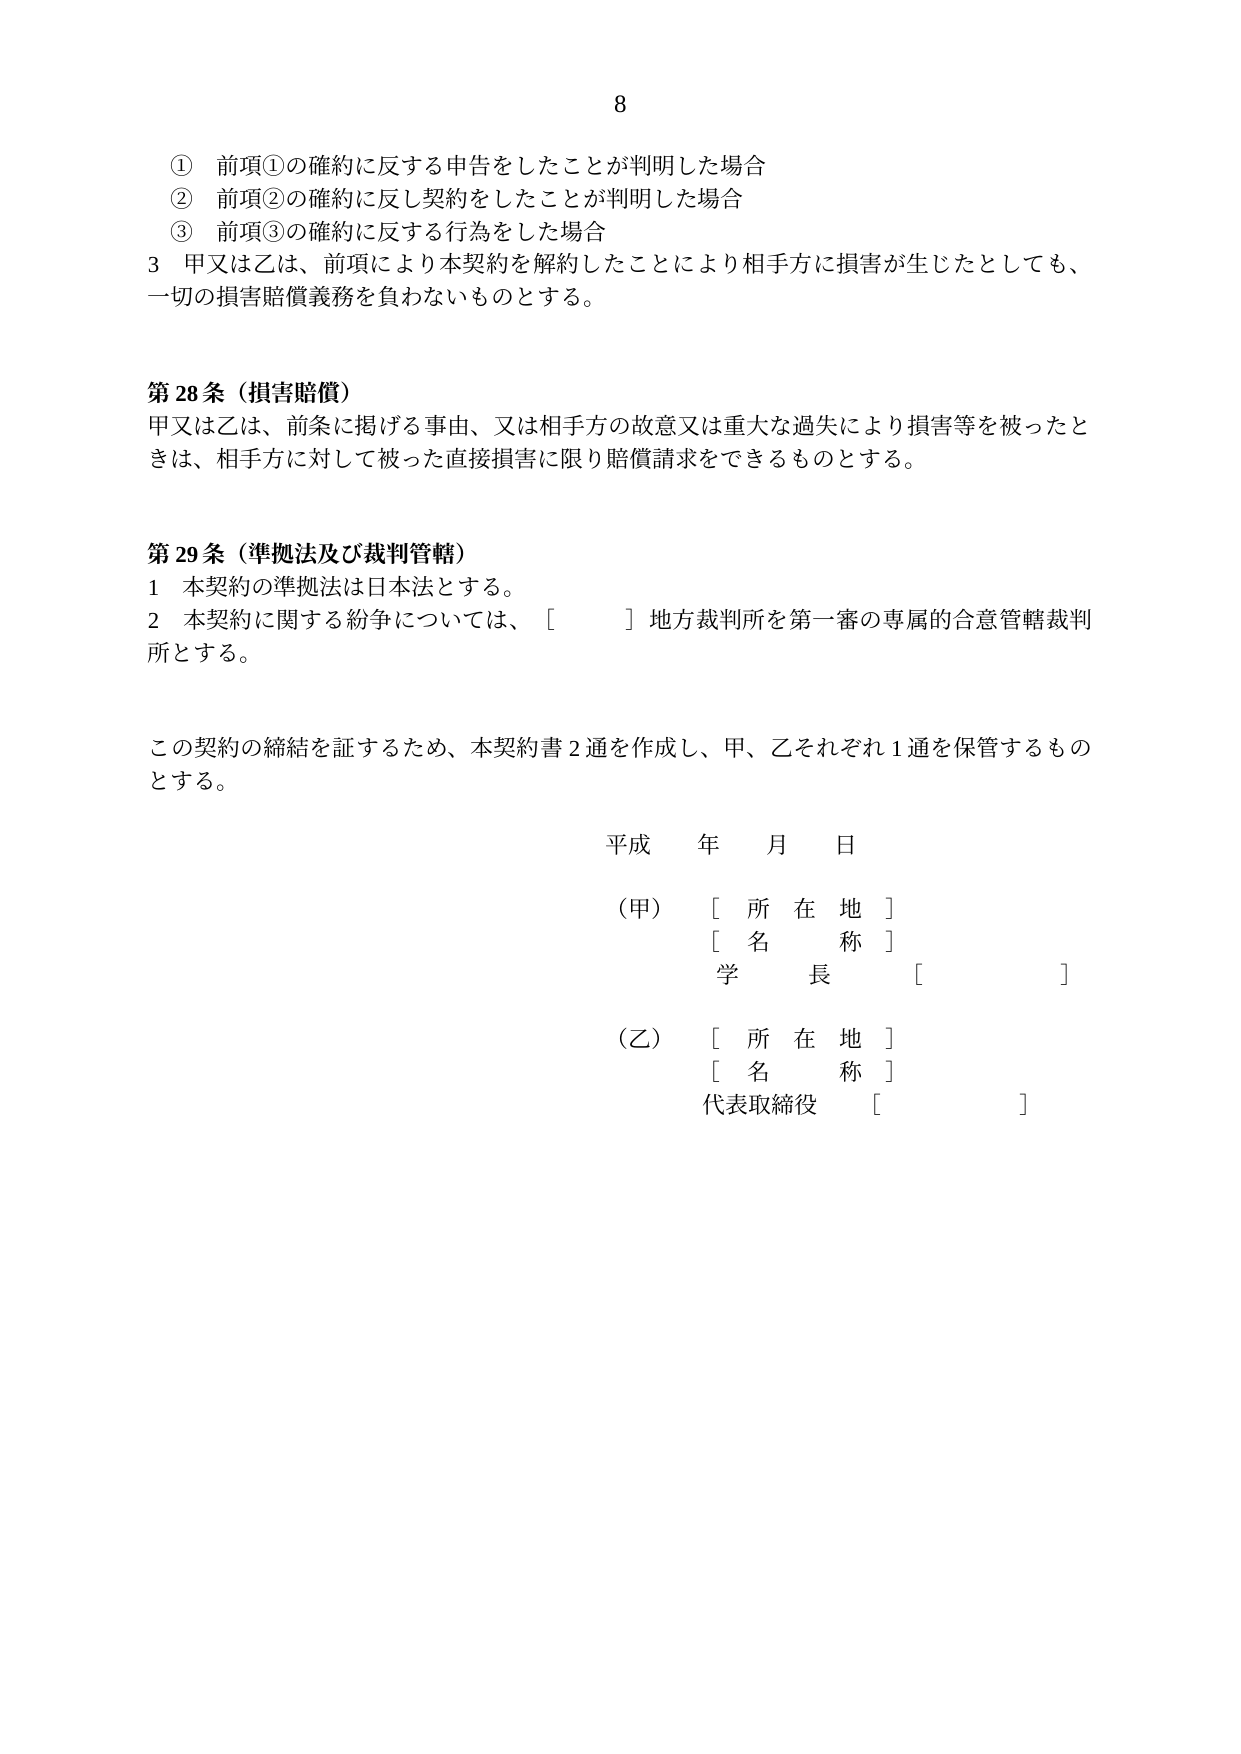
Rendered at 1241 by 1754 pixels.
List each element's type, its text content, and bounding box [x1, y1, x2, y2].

text （甲） ［ 所 在 地 ］ [148, 891, 1092, 924]
text 学 長 ［ ］ [148, 957, 1092, 990]
text 3 甲又は乙は、前項により本契約を解約したことにより相手方に損害が生じたとしても、一切の損害賠償義務を負わないものとする。 [148, 246, 1092, 312]
text この契約の締結を証するため、本契約書2通を作成し、甲、乙それぞれ1通を保管するものとする。 [148, 730, 1092, 796]
text 2 本契約に関する紛争については、［ ］地方裁判所を第一審の専属的合意管轄裁判所とする。 [148, 602, 1092, 668]
text 甲又は乙は、前条に掲げる事由、又は相手方の故意又は重大な過失により損害等を被ったときは、相手方に対して被った直接損害に限り賠償請求をできるものとする。 [148, 408, 1092, 473]
text 平成 年 月 日 [148, 827, 1092, 860]
text ② 前項②の確約に反し契約をしたことが判明した場合 [148, 181, 1092, 213]
text 第28条（損害賠償） [148, 375, 1092, 408]
text 1 本契約の準拠法は日本法とする。 [148, 569, 1092, 602]
text 代表取締役 ［ ］ [148, 1087, 1092, 1120]
text ［ 名 称 ］ [148, 924, 1092, 957]
text ① 前項①の確約に反する申告をしたことが判明した場合 [148, 148, 1092, 181]
text ③ 前項③の確約に反する行為をした場合 [148, 213, 1092, 246]
text （乙） ［ 所 在 地 ］ [148, 1021, 1092, 1054]
text ［ 名 称 ］ [148, 1054, 1092, 1087]
text 第29条（準拠法及び裁判管轄） [148, 536, 1092, 569]
